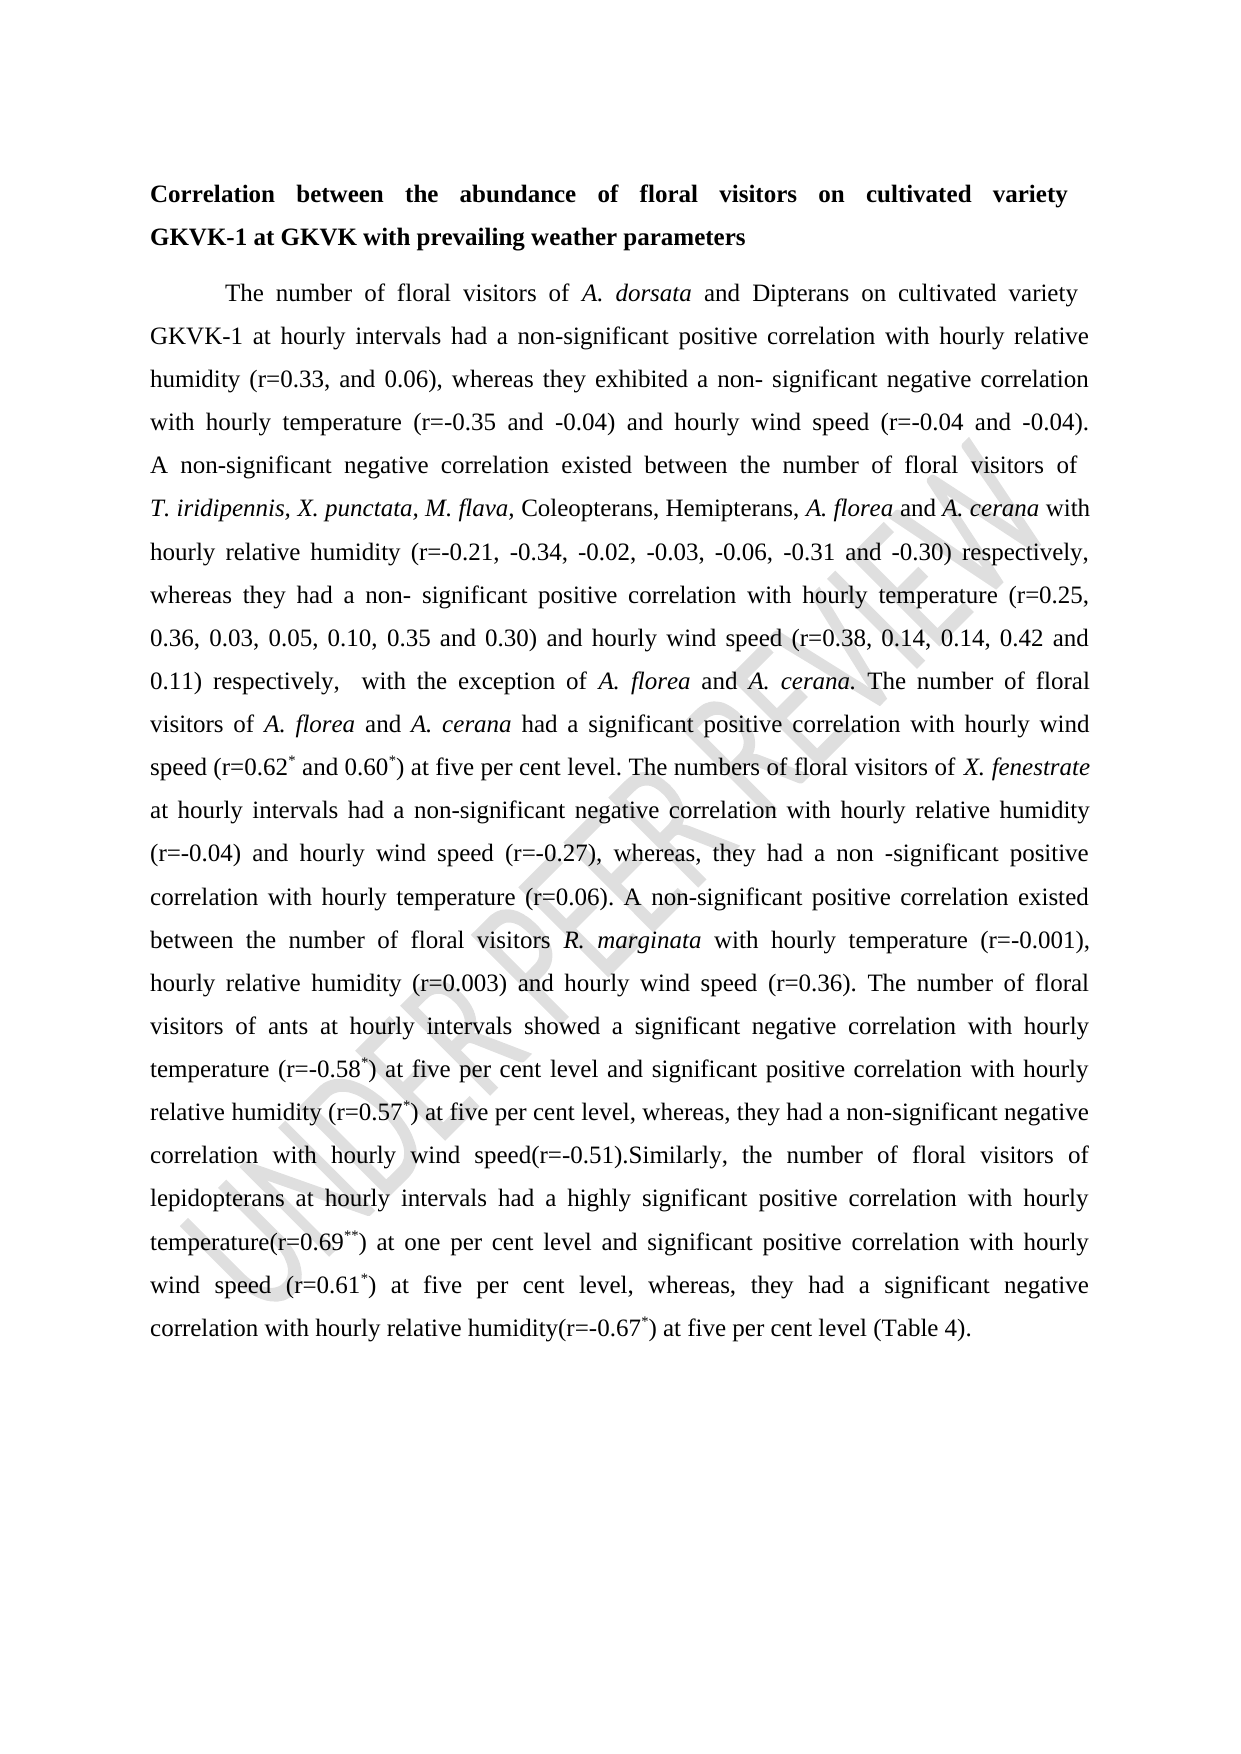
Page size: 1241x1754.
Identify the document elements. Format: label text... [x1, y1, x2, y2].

text Correlation between the abundance of floral visitors on cultivated variety GKVK-1 at GKVK with prevailing weather parameters [150, 179, 1090, 251]
text The number of floral visitors of A. dorsata and Dipterans on cultivated variety GKVK-1 at hourly intervals had a non-significant positive correlation with hourly relative humidity (r=0.33, and 0.06), whereas they exhibited a non- significant negative correlation with hourly temperature (r=-0.35 and -0.04) and hourly wind speed (r=-0.04 and -0.04). A non-significant negative correlation existed between the number of floral visitors of T. iridipennis, X. punctata, M. flava, Coleopterans, Hemipterans, A. florea and A. cerana with hourly relative humidity (r=-0.21, -0.34, -0.02, -0.03, -0.06, -0.31 and -0.30) respectively, whereas they had a non- significant positive correlation with hourly temperature (r=0.25, 0.36, 0.03, 0.05, 0.10, 0.35 and 0.30) and hourly wind speed (r=0.38, 0.14, 0.14, 0.42 and 0.11) respectively, with the exception of A. florea and A. cerana. The number of floral visitors of A. florea and A. cerana had a significant positive correlation with hourly wind speed (r=0.62* and 0.60*) at five per cent level. The numbers of floral visitors of X. fenestrate at hourly intervals had a non-significant negative correlation with hourly relative humidity (r=-0.04) and hourly wind speed (r=-0.27), whereas, they had a non -significant positive correlation with hourly temperature (r=0.06). A non-significant positive correlation existed between the number of floral visitors R. marginata with hourly temperature (r=-0.001), hourly relative humidity (r=0.003) and hourly wind speed (r=0.36). The number of floral visitors of ants at hourly intervals showed a significant negative correlation with hourly temperature (r=-0.58*) at five per cent level and significant positive correlation with hourly relative humidity (r=0.57*) at five per cent level, whereas, they had a non-significant negative correlation with hourly wind speed(r=-0.51).Similarly, the number of floral visitors of lepidopterans at hourly intervals had a highly significant positive correlation with hourly temperature(r=0.69**) at one per cent level and significant positive correlation with hourly wind speed (r=0.61*) at five per cent level, whereas, they had a significant negative correlation with hourly relative humidity(r=-0.67*) at five per cent level (Table 4). [150, 278, 1090, 1342]
